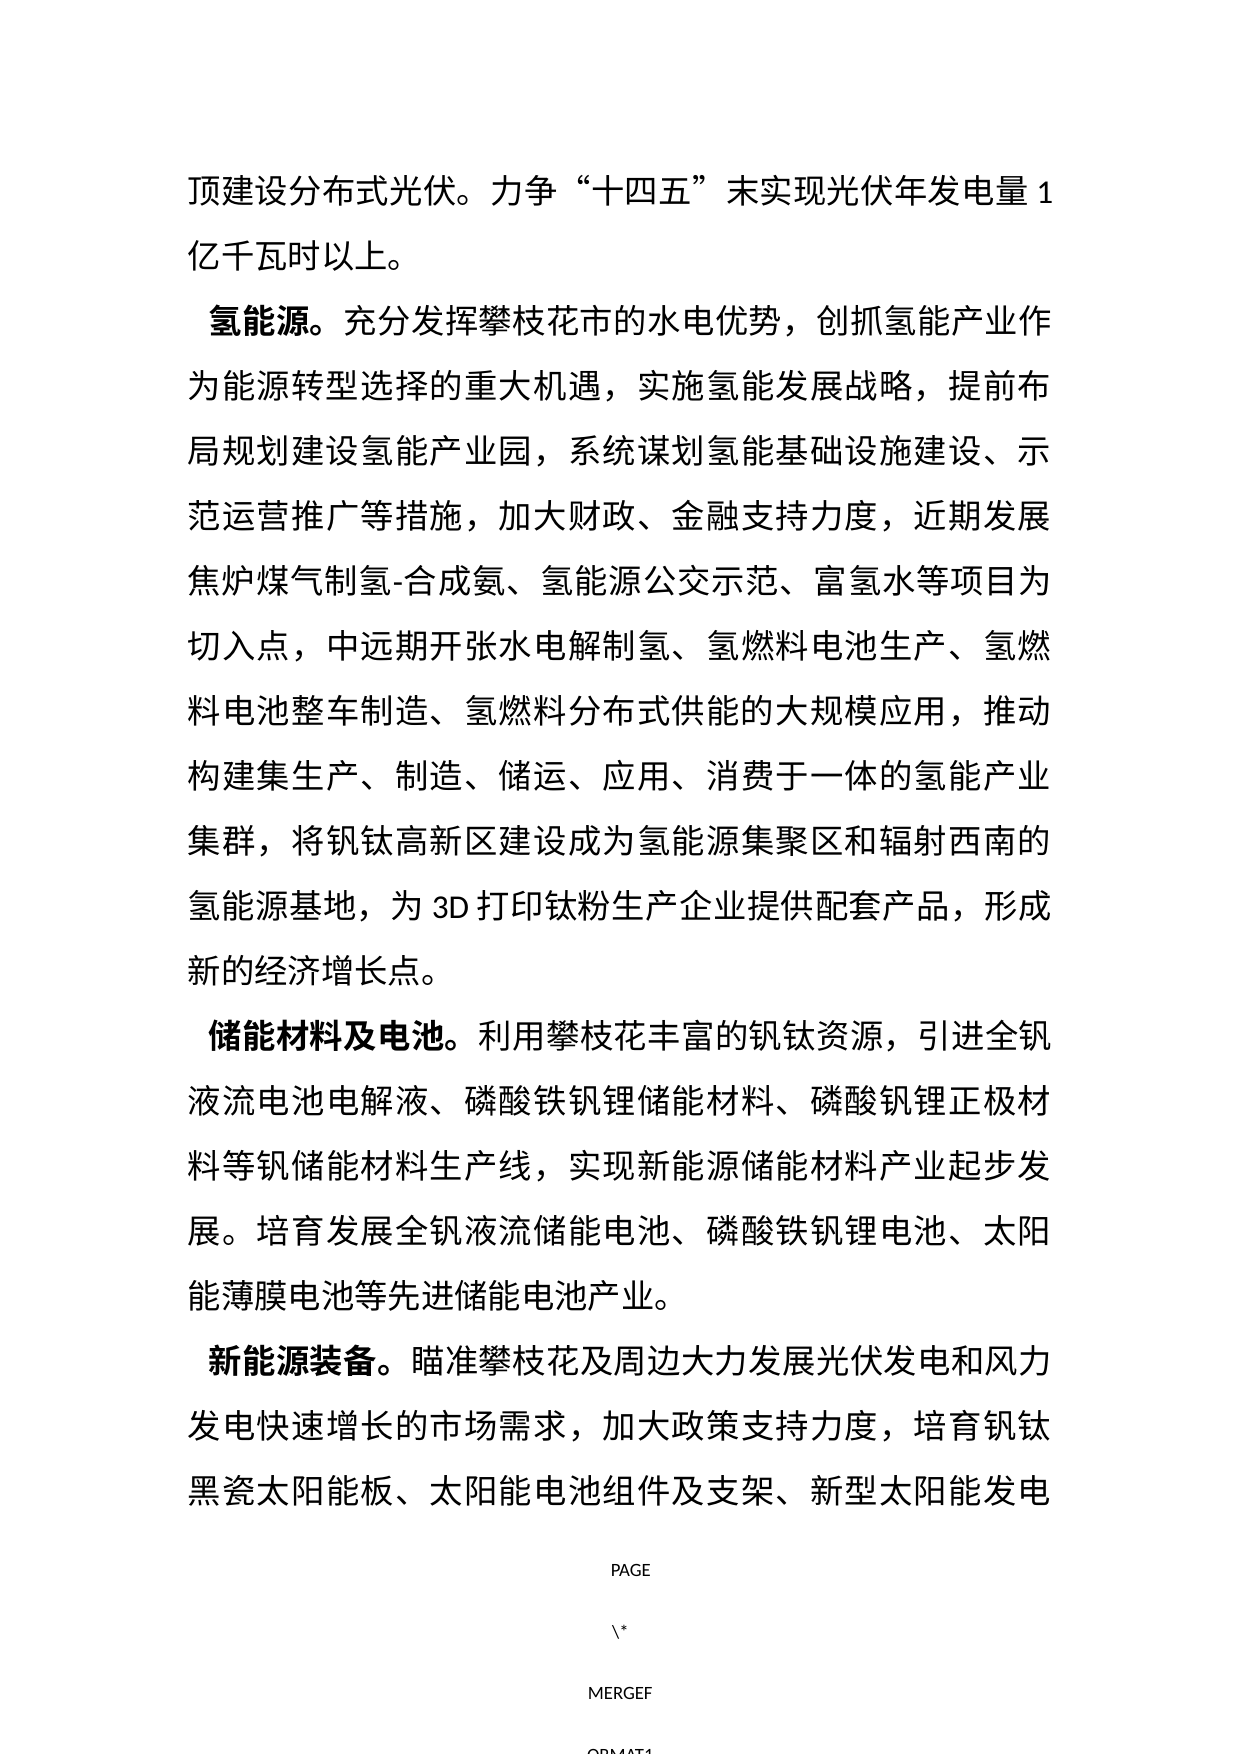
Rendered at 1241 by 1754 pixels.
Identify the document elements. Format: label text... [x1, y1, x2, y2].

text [187, 156, 1053, 286]
text 储能材料及电池。利用攀枝花丰富的钒钛资源，引进全钒液流电池电解液、磷酸铁钒锂储能材料、磷酸钒锂正极材料等钒储能材料生产线，实现新能源储能材料产业起步发展。培育发展全钒液流储能电池、磷酸铁钒锂电池、太阳能薄膜电池等先进储能电池产业。 [187, 1001, 1053, 1326]
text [187, 1326, 1053, 1521]
text 氢能源。充分发挥攀枝花市的水电优势，创抓氢能产业作为能源转型选择的重大机遇，实施氢能发展战略，提前布局规划建设氢能产业园，系统谋划氢能基础设施建设、示范运营推广等措施，加大财政、金融支持力度，近期发展焦炉煤气制氢-合成氨、氢能源公交示范、富氢水等项目为切入点，中远期开张水电解制氢、氢燃料电池生产、氢燃料电池整车制造、氢燃料分布式供能的大规模应用，推动构建集生产、制造、储运、应用、消费于一体的氢能产业集群，将钒钛高新区建设成为氢能源集聚区和辐射西南的氢能源基地，为3D打印钛粉生产企业提供配套产品，形成新的经济增长点。 [187, 286, 1053, 1001]
